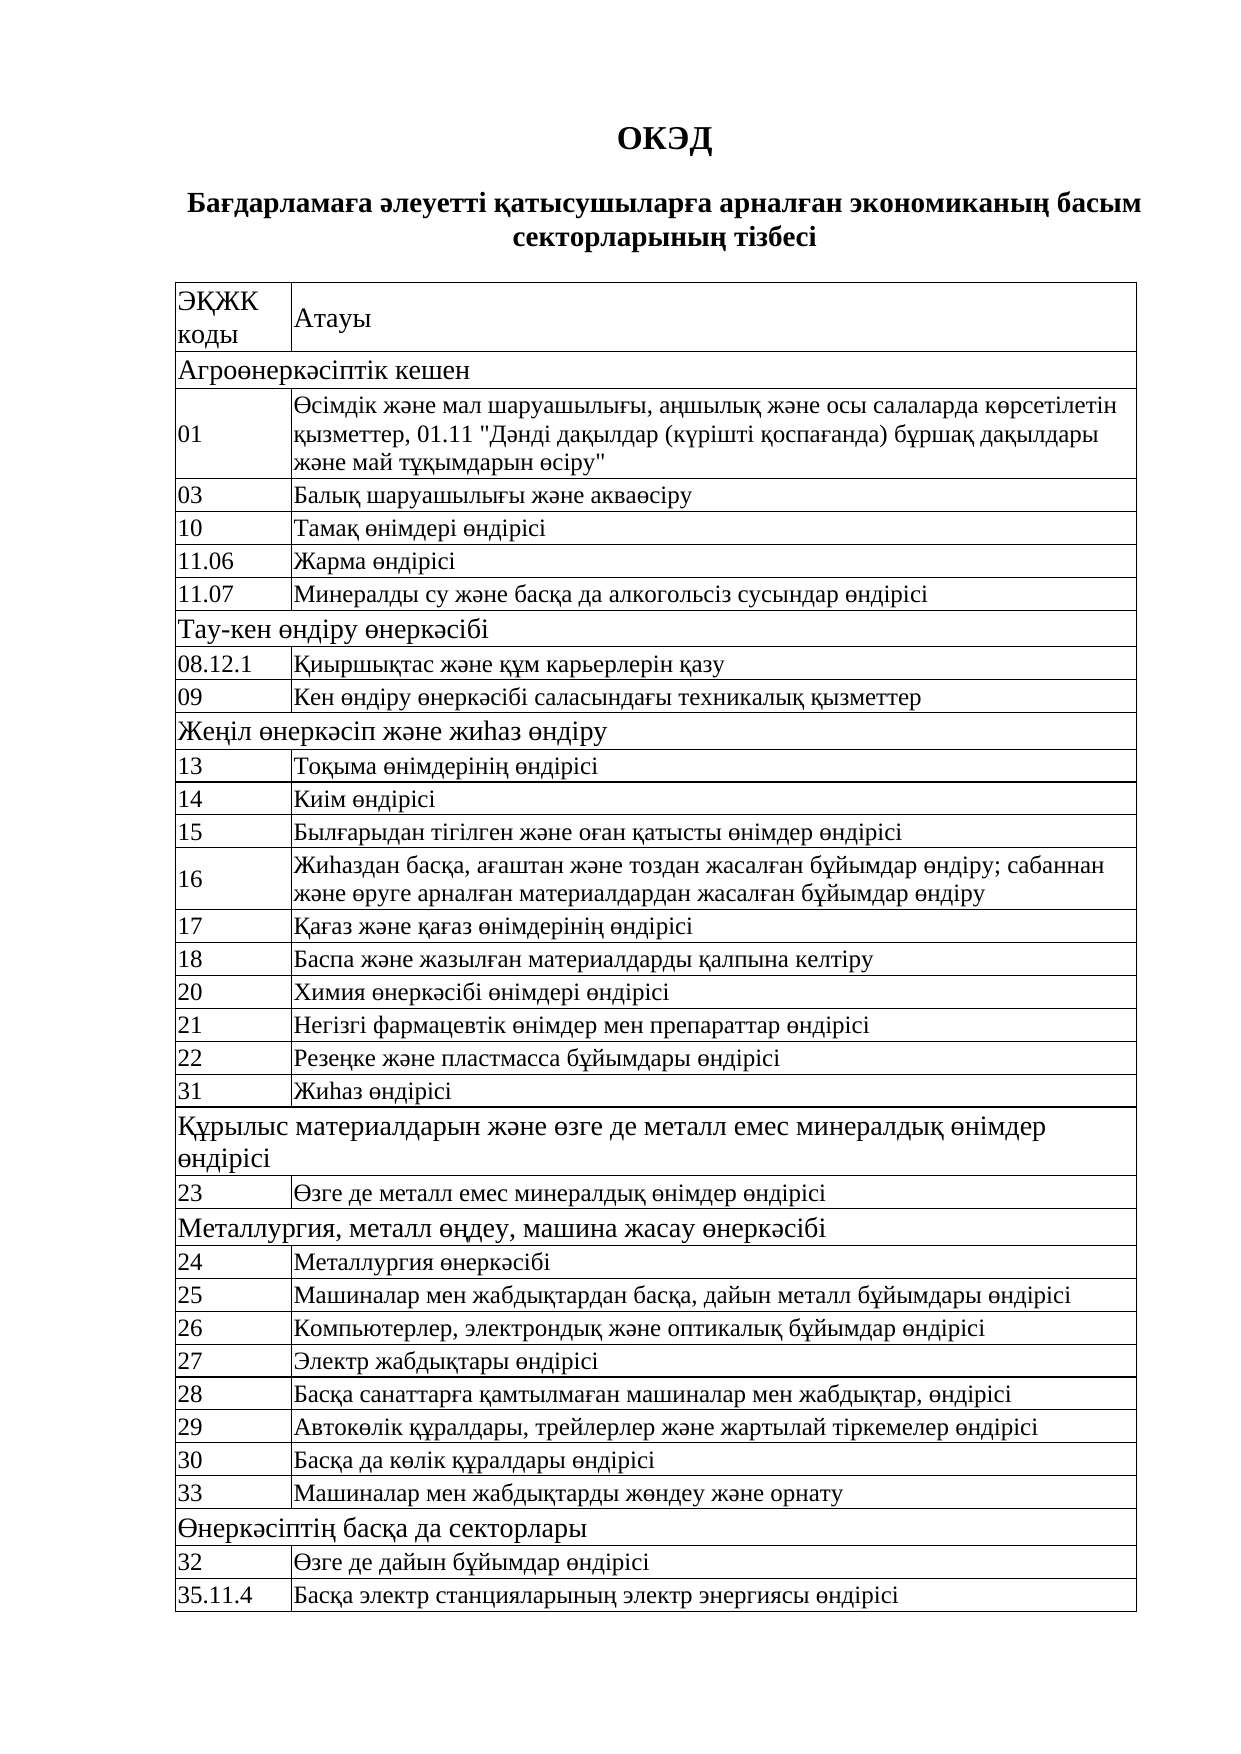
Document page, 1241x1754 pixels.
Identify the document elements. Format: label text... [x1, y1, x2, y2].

table_cell Компьютерлер, электрондық және оптикалық бұйымдар өндірісі [292, 1312, 1136, 1343]
table_cell Резеңке және пластмасса бұйымдары өндірісі [292, 1042, 1136, 1073]
table_cell Басқа да көлік құралдары өндірісі [292, 1443, 1136, 1475]
table_cell 18 [176, 943, 291, 975]
table_cell 11.06 [176, 545, 291, 577]
table_cell Тау-кен өндіру өнеркәсібі [176, 611, 1136, 646]
table_cell Былғарыдан тігілген және оған қатысты өнімдер өндірісі [292, 815, 1136, 847]
table_cell Машиналар мен жабдықтарды жөндеу және орнату [292, 1476, 1136, 1508]
table_cell 28 [176, 1378, 291, 1409]
table_cell Жиһаз өндірісі [292, 1075, 1136, 1106]
table_cell 27 [176, 1345, 291, 1376]
table_cell 30 [176, 1443, 291, 1475]
table_cell 22 [176, 1042, 291, 1073]
table_cell 03 [176, 479, 291, 511]
table_cell 25 [176, 1279, 291, 1311]
table_cell Басқа электр станцияларының электр энергиясы өндірісі [292, 1579, 1136, 1611]
table_cell 16 [176, 848, 291, 909]
table_cell 33 [176, 1476, 291, 1508]
table_cell Өсімдік және мал шаруашылығы, аңшылық және осы салаларда көрсетілетін қызметтер, 01.11 "Дәнді дақылдар (күрішті қоспағанда) бұршақ дақылдары және май тұқымдарын өсіру" [292, 389, 1136, 478]
text ОКЭД [177, 118, 1152, 156]
table_cell Металлургия, металл өңдеу, машина жасау өнеркәсібі [176, 1209, 1136, 1245]
table_cell Тоқыма өнімдерінің өндірісі [292, 750, 1136, 781]
subtitle Бағдарламаға әлеуетті қатысушыларға арналған экономиканың басым секторларының тізбесі [177, 186, 1152, 253]
table_cell Машиналар мен жабдықтардан басқа, дайын металл бұйымдары өндірісі [292, 1279, 1136, 1311]
table_cell 21 [176, 1009, 291, 1041]
table_cell Құрылыс материалдарын және өзге де металл емес минералдық өнімдер өндірісі [176, 1108, 1136, 1175]
table_cell Жиһаздан басқа, ағаштан және тоздан жасалған бұйымдар өндіру; сабаннан және өруге арналған материалдардан жасалған бұйымдар өндіру [292, 848, 1136, 909]
table_cell Жарма өндірісі [292, 545, 1136, 577]
table_cell Басқа санаттарға қамтылмаған машиналар мен жабдықтар, өндірісі [292, 1378, 1136, 1409]
table_cell Минералды су және басқа да алкогольсіз сусындар өндірісі [292, 578, 1136, 609]
table_cell Кен өндіру өнеркәсібі саласындағы техникалық қызметтер [292, 680, 1136, 712]
table_cell Жеңіл өнеркәсіп және жиһаз өндіру [176, 713, 1136, 748]
table_cell 15 [176, 815, 291, 847]
table_cell 20 [176, 976, 291, 1008]
table_header ЭҚЖК коды [176, 283, 291, 351]
table_cell Негізгі фармацевтік өнімдер мен препараттар өндірісі [292, 1009, 1136, 1041]
table_cell 17 [176, 910, 291, 942]
table_cell 26 [176, 1312, 291, 1343]
table_cell Қағаз және қағаз өнімдерінің өндірісі [292, 910, 1136, 942]
table_cell 10 [176, 512, 291, 544]
table_cell 29 [176, 1410, 291, 1442]
table_cell Химия өнеркәсібі өнімдері өндірісі [292, 976, 1136, 1008]
table_cell Электр жабдықтары өндірісі [292, 1345, 1136, 1376]
table_cell Автокөлік құралдары, трейлерлер және жартылай тіркемелер өндірісі [292, 1410, 1136, 1442]
table_cell Балық шаруашылығы және акваөсіру [292, 479, 1136, 511]
table_cell 23 [176, 1176, 291, 1208]
table_cell Қиыршықтас және құм карьерлерін қазу [292, 647, 1136, 679]
table_cell Өзге де металл емес минералдық өнімдер өндірісі [292, 1176, 1136, 1208]
table_cell 35.11.4 [176, 1579, 291, 1611]
table_cell 14 [176, 783, 291, 814]
table_cell Өнеркәсіптің басқа да секторлары [176, 1509, 1136, 1545]
table_cell 32 [176, 1546, 291, 1578]
table_cell 01 [176, 389, 291, 478]
table_cell 31 [176, 1075, 291, 1106]
table_cell Металлургия өнеркәсібі [292, 1246, 1136, 1278]
table_cell Баспа және жазылған материалдарды қалпына келтіру [292, 943, 1136, 975]
table_cell 13 [176, 750, 291, 781]
table_cell 09 [176, 680, 291, 712]
table_cell Тамақ өнімдері өндірісі [292, 512, 1136, 544]
table_cell 08.12.1 [176, 647, 291, 679]
table_cell Өзге де дайын бұйымдар өндірісі [292, 1546, 1136, 1578]
table_cell 24 [176, 1246, 291, 1278]
table_cell Киім өндірісі [292, 783, 1136, 814]
table_header Атауы [292, 283, 1136, 351]
table_cell 11.07 [176, 578, 291, 609]
table_cell Агроөнеркәсіптік кешен [176, 352, 1136, 387]
